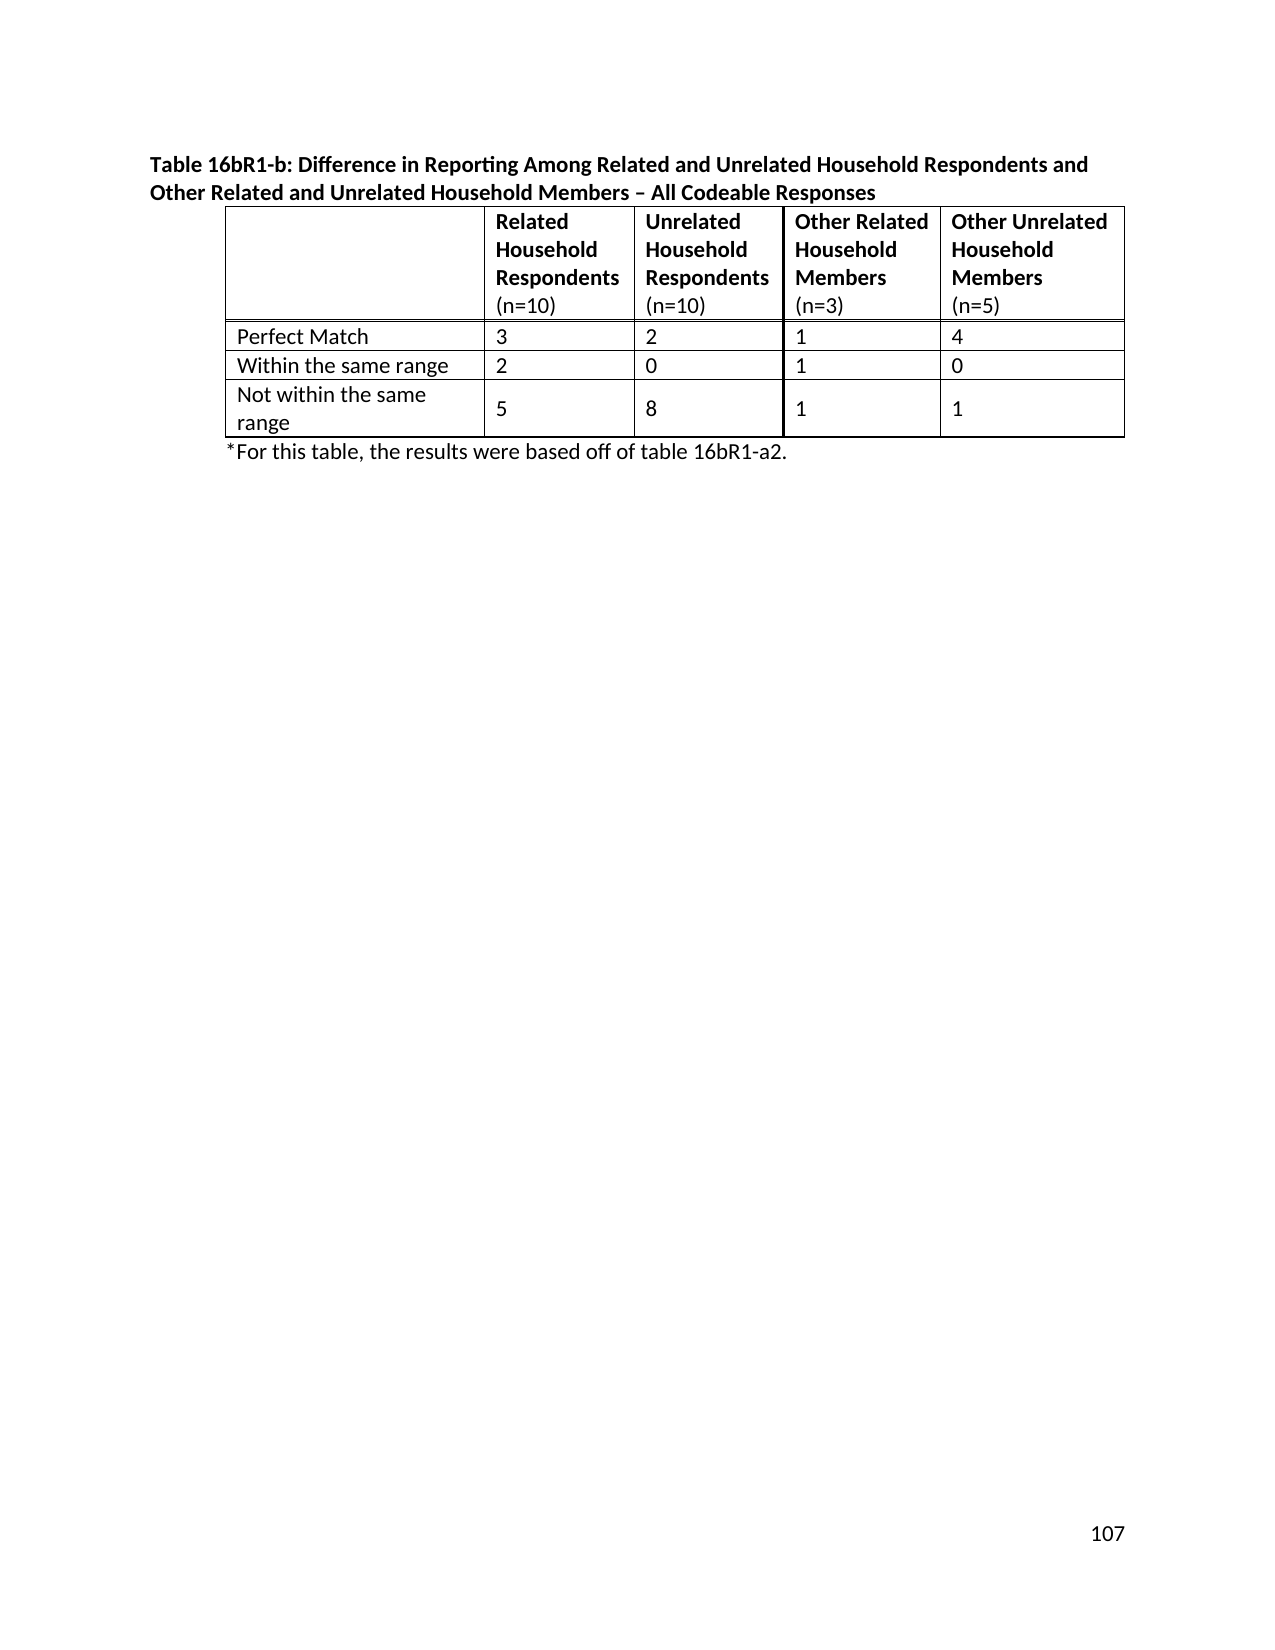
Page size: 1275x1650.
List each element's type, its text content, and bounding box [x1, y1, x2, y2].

text Table 16bR1-b: Difference in Reporting Among Related and Unrelated Household Respondents and Other Related and Unrelated Household Members – All Codeable Responses [150, 150, 1125, 206]
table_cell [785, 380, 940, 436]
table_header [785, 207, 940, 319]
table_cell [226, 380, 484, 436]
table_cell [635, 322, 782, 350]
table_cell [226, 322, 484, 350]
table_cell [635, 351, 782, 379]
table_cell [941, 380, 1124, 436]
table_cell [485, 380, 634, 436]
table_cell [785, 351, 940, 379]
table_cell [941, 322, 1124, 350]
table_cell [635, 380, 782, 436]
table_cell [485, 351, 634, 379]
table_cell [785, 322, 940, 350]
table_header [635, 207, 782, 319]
text *For this table, the results were based off of table 16bR1-a2. [225, 438, 1125, 466]
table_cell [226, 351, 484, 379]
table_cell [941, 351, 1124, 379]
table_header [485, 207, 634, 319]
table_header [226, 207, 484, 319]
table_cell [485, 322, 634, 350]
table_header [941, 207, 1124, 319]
